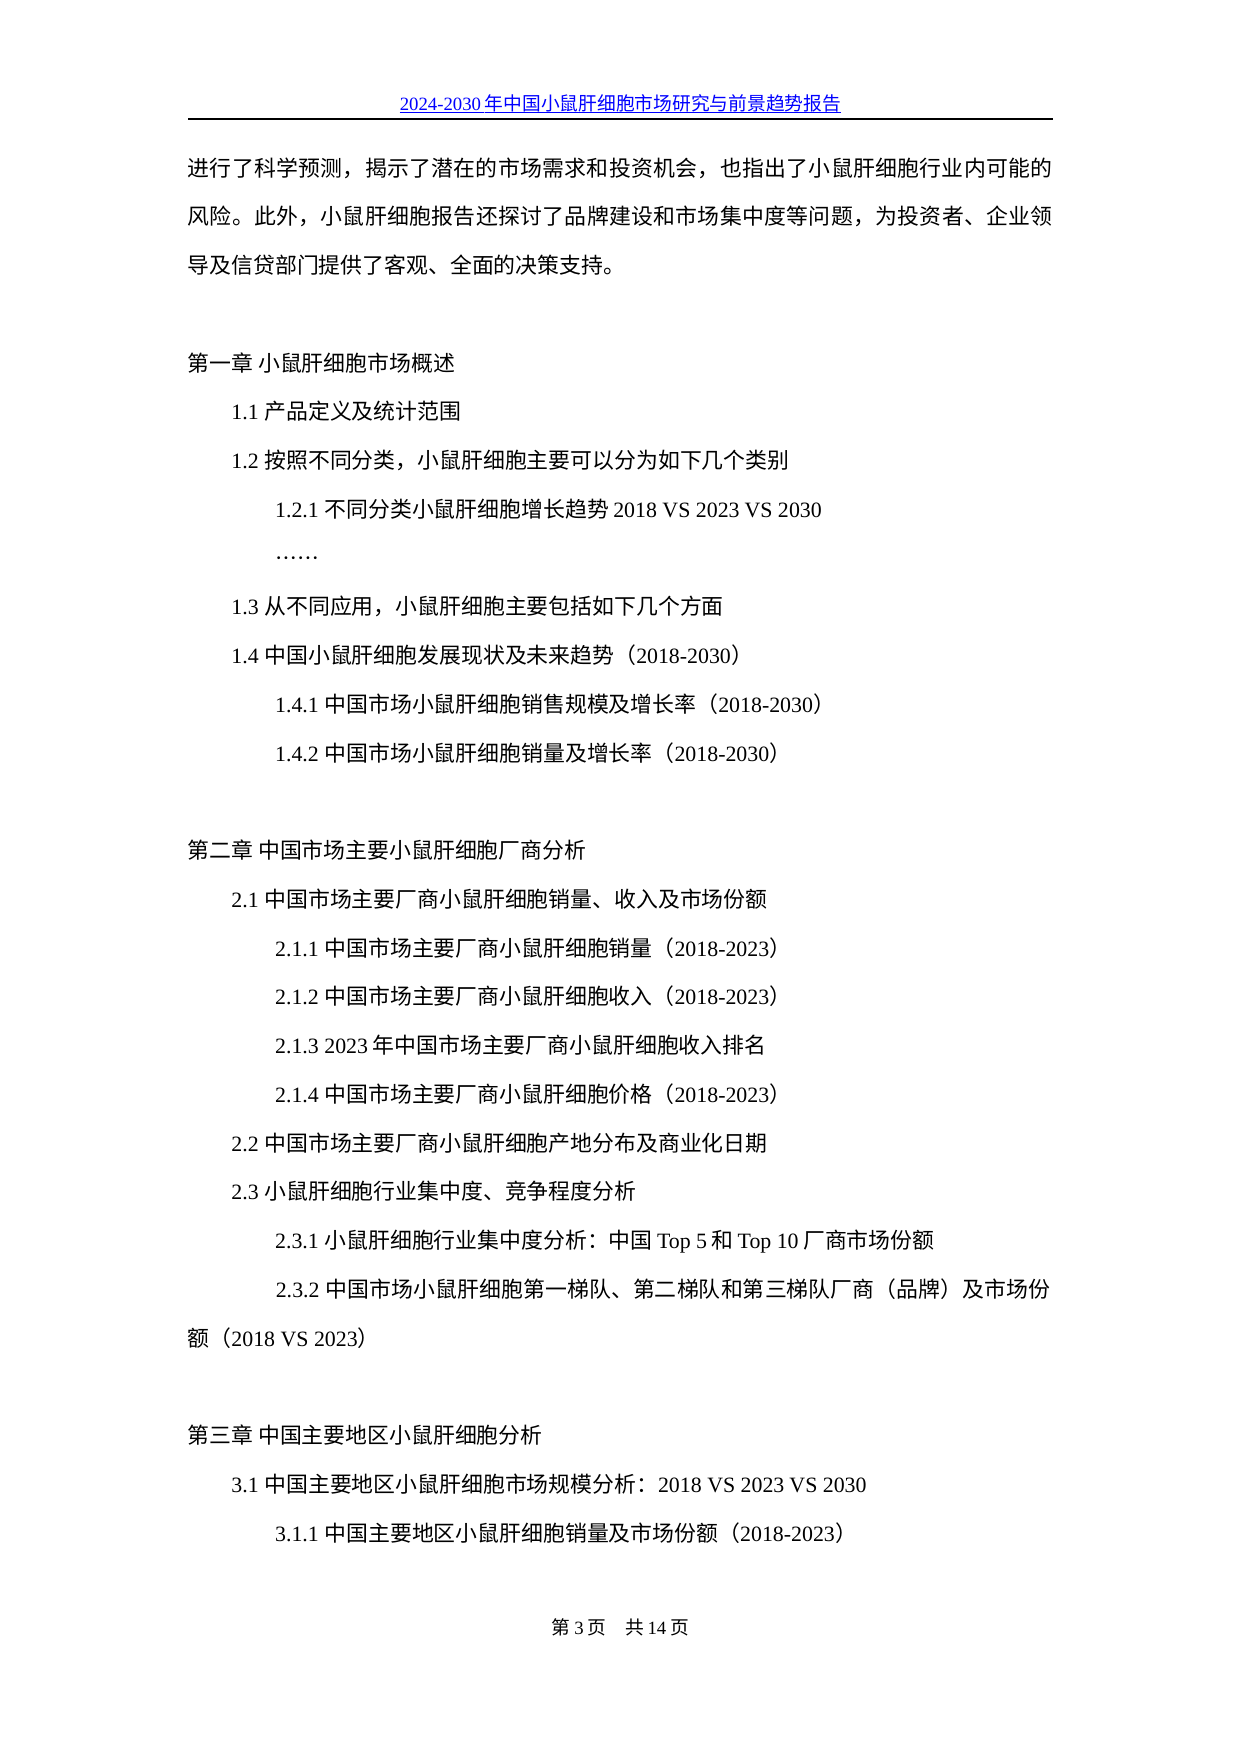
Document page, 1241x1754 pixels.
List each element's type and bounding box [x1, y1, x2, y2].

text [187, 150, 1053, 1548]
